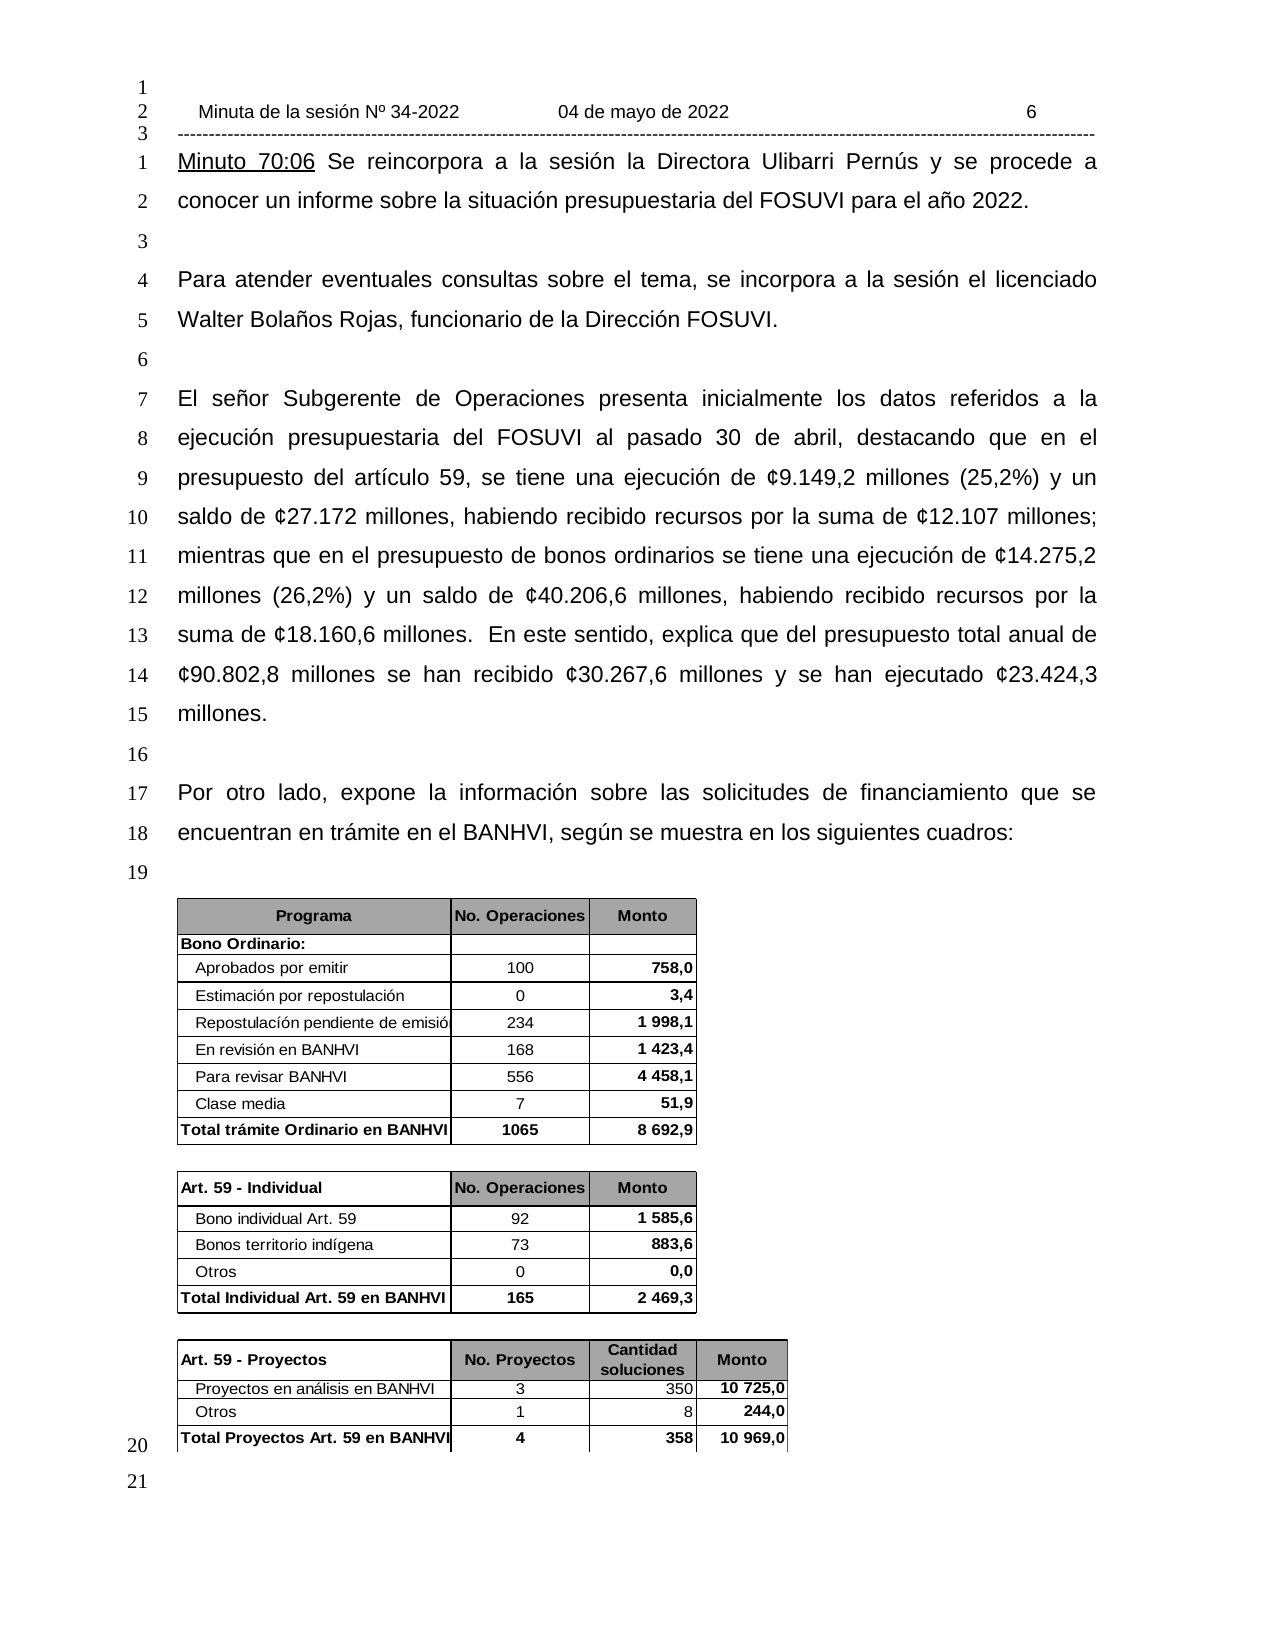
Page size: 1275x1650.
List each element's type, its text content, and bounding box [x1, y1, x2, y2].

text Para atender eventuales consultas sobre el tema, se incorpora a la sesión el licenciado Walter Bolaños Rojas, funcionario de la Dirección FOSUVI. [177, 266, 1098, 332]
text Por otro lado, expone la información sobre las solicitudes de financiamiento que se encuentran en trámite en el BANHVI, según se muestra en los siguientes cuadros: [177, 779, 1098, 845]
text Minuto 70:06 Se reincorpora a la sesión la Directora Ulibarri Pernús y se procede a conocer un informe sobre la situación presupuestaria del FOSUVI para el año 2022. [177, 148, 1098, 213]
text El señor Subgerente de Operaciones presenta inicialmente los datos referidos a la ejecución presupuestaria del FOSUVI al pasado 30 de abril, destacando que en el presupuesto del artículo 59, se tiene una ejecución de ¢9.149,2 millones (25,2%) y un saldo de ¢27.172 millones, habiendo recibido recursos por la suma de ¢12.107 millones; mientras que en el presupuesto de bonos ordinarios se tiene una ejecución de ¢14.275,2 millones (26,2%) y un saldo de ¢40.206,6 millones, habiendo recibido recursos por la suma de ¢18.160,6 millones. En este sentido, explica que del presupuesto total anual de ¢90.802,8 millones se han recibido ¢30.267,6 millones y se han ejecutado ¢23.424,3 millones. [177, 384, 1098, 727]
